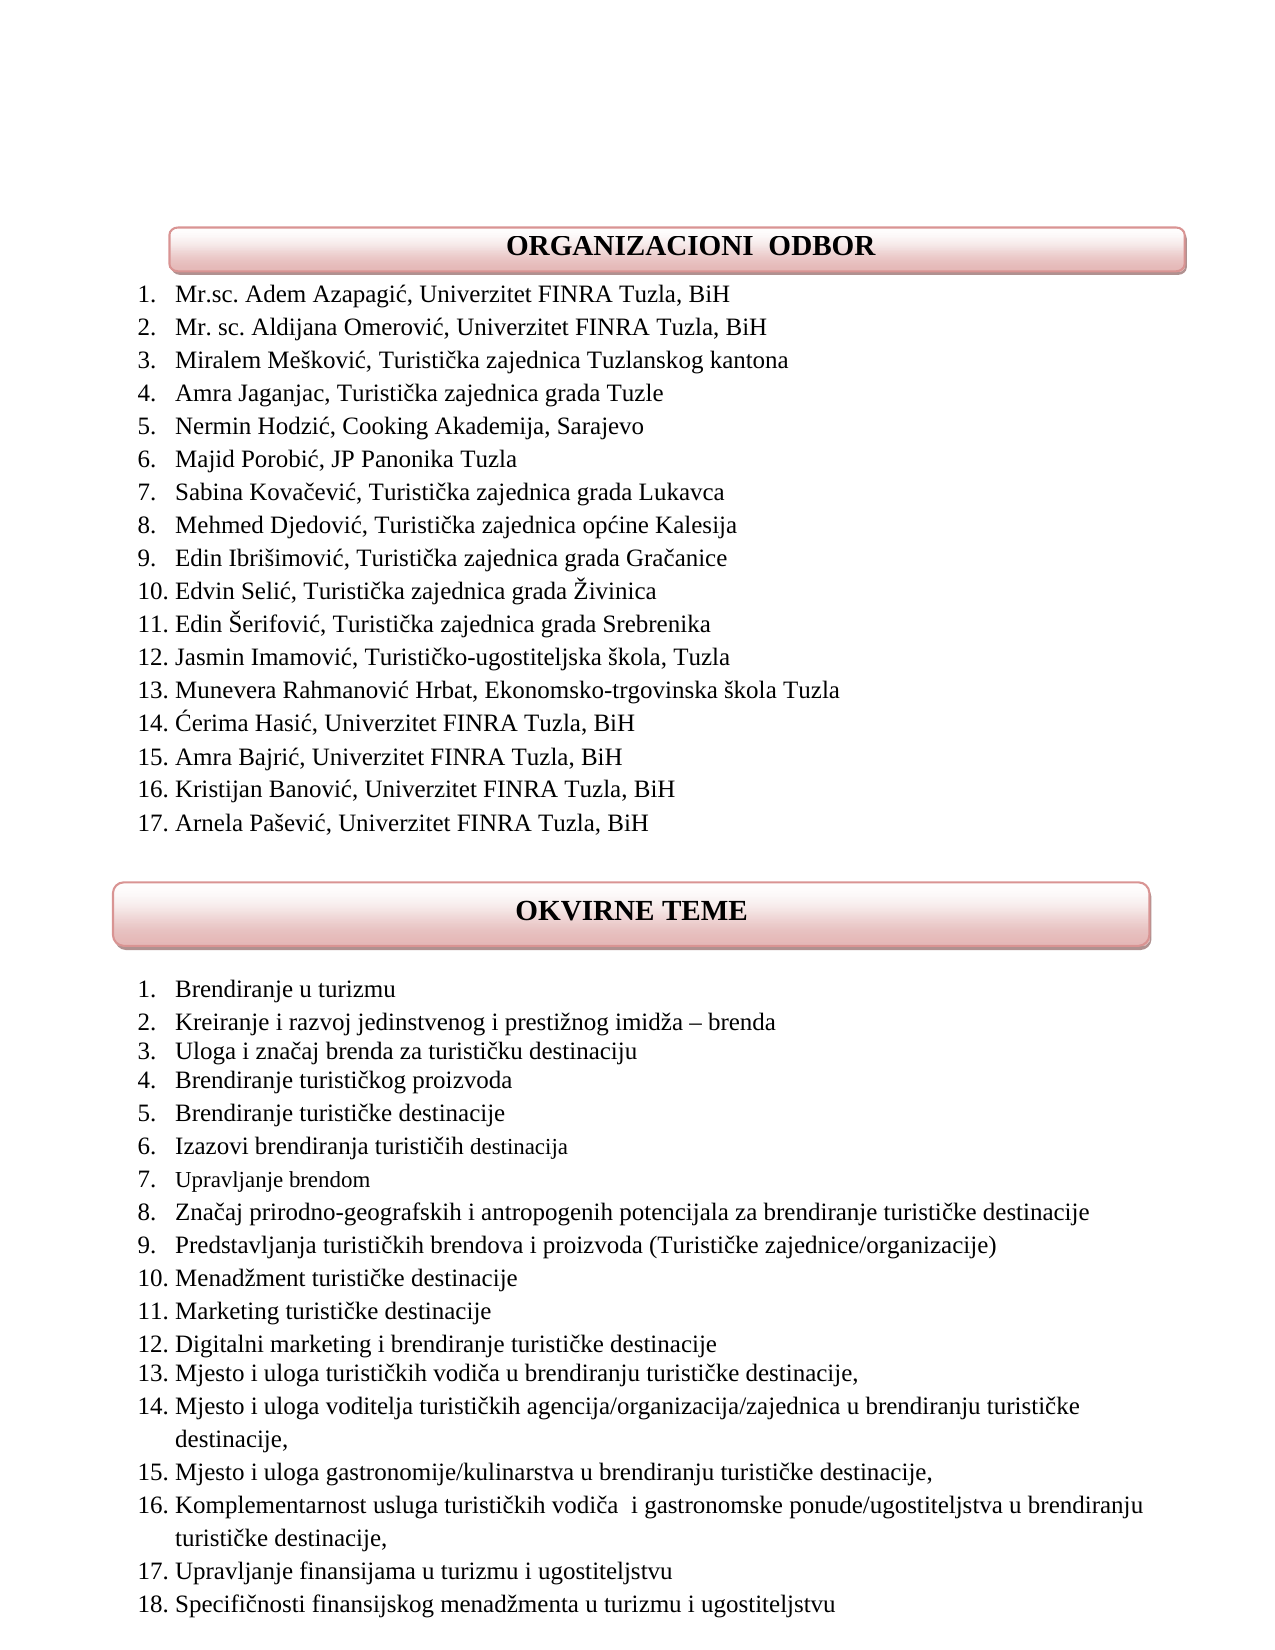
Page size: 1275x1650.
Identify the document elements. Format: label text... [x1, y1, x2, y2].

picture [115, 884, 1148, 944]
list Munevera Rahmanović Hrbat, Ekonomsko-trgovinska škola Tuzla [137, 676, 1185, 704]
list Digitalni marketing i brendiranje turističke destinacije [137, 1329, 1185, 1358]
list Mr. sc. Aldijana Omerović, Univerzitet FINRA Tuzla, BiH [137, 312, 1185, 341]
list Mjesto i uloga voditelja turističkih agencija/organizacija/zajednica u brendiranju turističke destinacije, [137, 1391, 1185, 1452]
list Mehmed Djedović, Turistička zajednica općine Kalesija [137, 510, 1185, 539]
list Edin Ibrišimović, Turistička zajednica grada Gračanice [137, 543, 1185, 572]
list Značaj prirodno-geografskih i antropogenih potencijala za brendiranje turističke destinacije [137, 1197, 1185, 1226]
list Ćerima Hasić, Univerzitet FINRA Tuzla, BiH [137, 708, 1185, 737]
list Izazovi brendiranja turističih destinacija [137, 1131, 1185, 1159]
list Sabina Kovačević, Turistička zajednica grada Lukavca [137, 477, 1185, 506]
list Brendiranje u turizmu [137, 974, 1185, 1003]
list Predstavljanja turističkih brendova i proizvoda (Turističke zajednice/organizacije) [137, 1230, 1185, 1259]
list Amra Bajrić, Univerzitet FINRA Tuzla, BiH [137, 742, 1185, 770]
list Kristijan Banović, Univerzitet FINRA Tuzla, BiH [137, 774, 1185, 803]
list Kreiranje i razvoj jedinstvenog i prestižnog imidža – brenda [137, 1007, 1185, 1036]
list Brendiranje turističke destinacije [137, 1098, 1185, 1127]
list Edin Šerifović, Turistička zajednica grada Srebrenika [137, 609, 1185, 638]
list Specifičnosti finansijskog menadžmenta u turizmu i ugostiteljstvu [137, 1589, 1185, 1618]
list Edvin Selić, Turistička zajednica grada Živinica [137, 576, 1185, 605]
list Menadžment turističke destinacije [137, 1263, 1185, 1292]
list Komplementarnost usluga turističkih vodiča i gastronomske ponude/ugostiteljstva u brendiranju turističke destinacije, [137, 1490, 1185, 1552]
list Mjesto i uloga turističkih vodiča u brendiranju turističke destinacije, [137, 1358, 1185, 1386]
list Upravljanje brendom [137, 1164, 1185, 1193]
list Amra Jaganjac, Turistička zajednica grada Tuzle [137, 378, 1185, 407]
picture [171, 229, 1183, 270]
list Uloga i značaj brenda za turističku destinaciju [137, 1036, 1185, 1065]
list Arnela Pašević, Univerzitet FINRA Tuzla, BiH [137, 808, 1185, 836]
list Nermin Hodzić, Cooking Akademija, Sarajevo [137, 411, 1185, 440]
list Mjesto i uloga gastronomije/kulinarstva u brendiranju turističke destinacije, [137, 1457, 1185, 1486]
list Majid Porobić, JP Panonika Tuzla [137, 444, 1185, 473]
list Jasmin Imamović, Turističko-ugostiteljska škola, Tuzla [137, 642, 1185, 671]
list Upravljanje finansijama u turizmu i ugostiteljstvu [137, 1556, 1185, 1584]
list Miralem Mešković, Turistička zajednica Tuzlanskog kantona [137, 345, 1185, 374]
list Marketing turističke destinacije [137, 1296, 1185, 1325]
list Brendiranje turističkog proizvoda [137, 1065, 1185, 1093]
